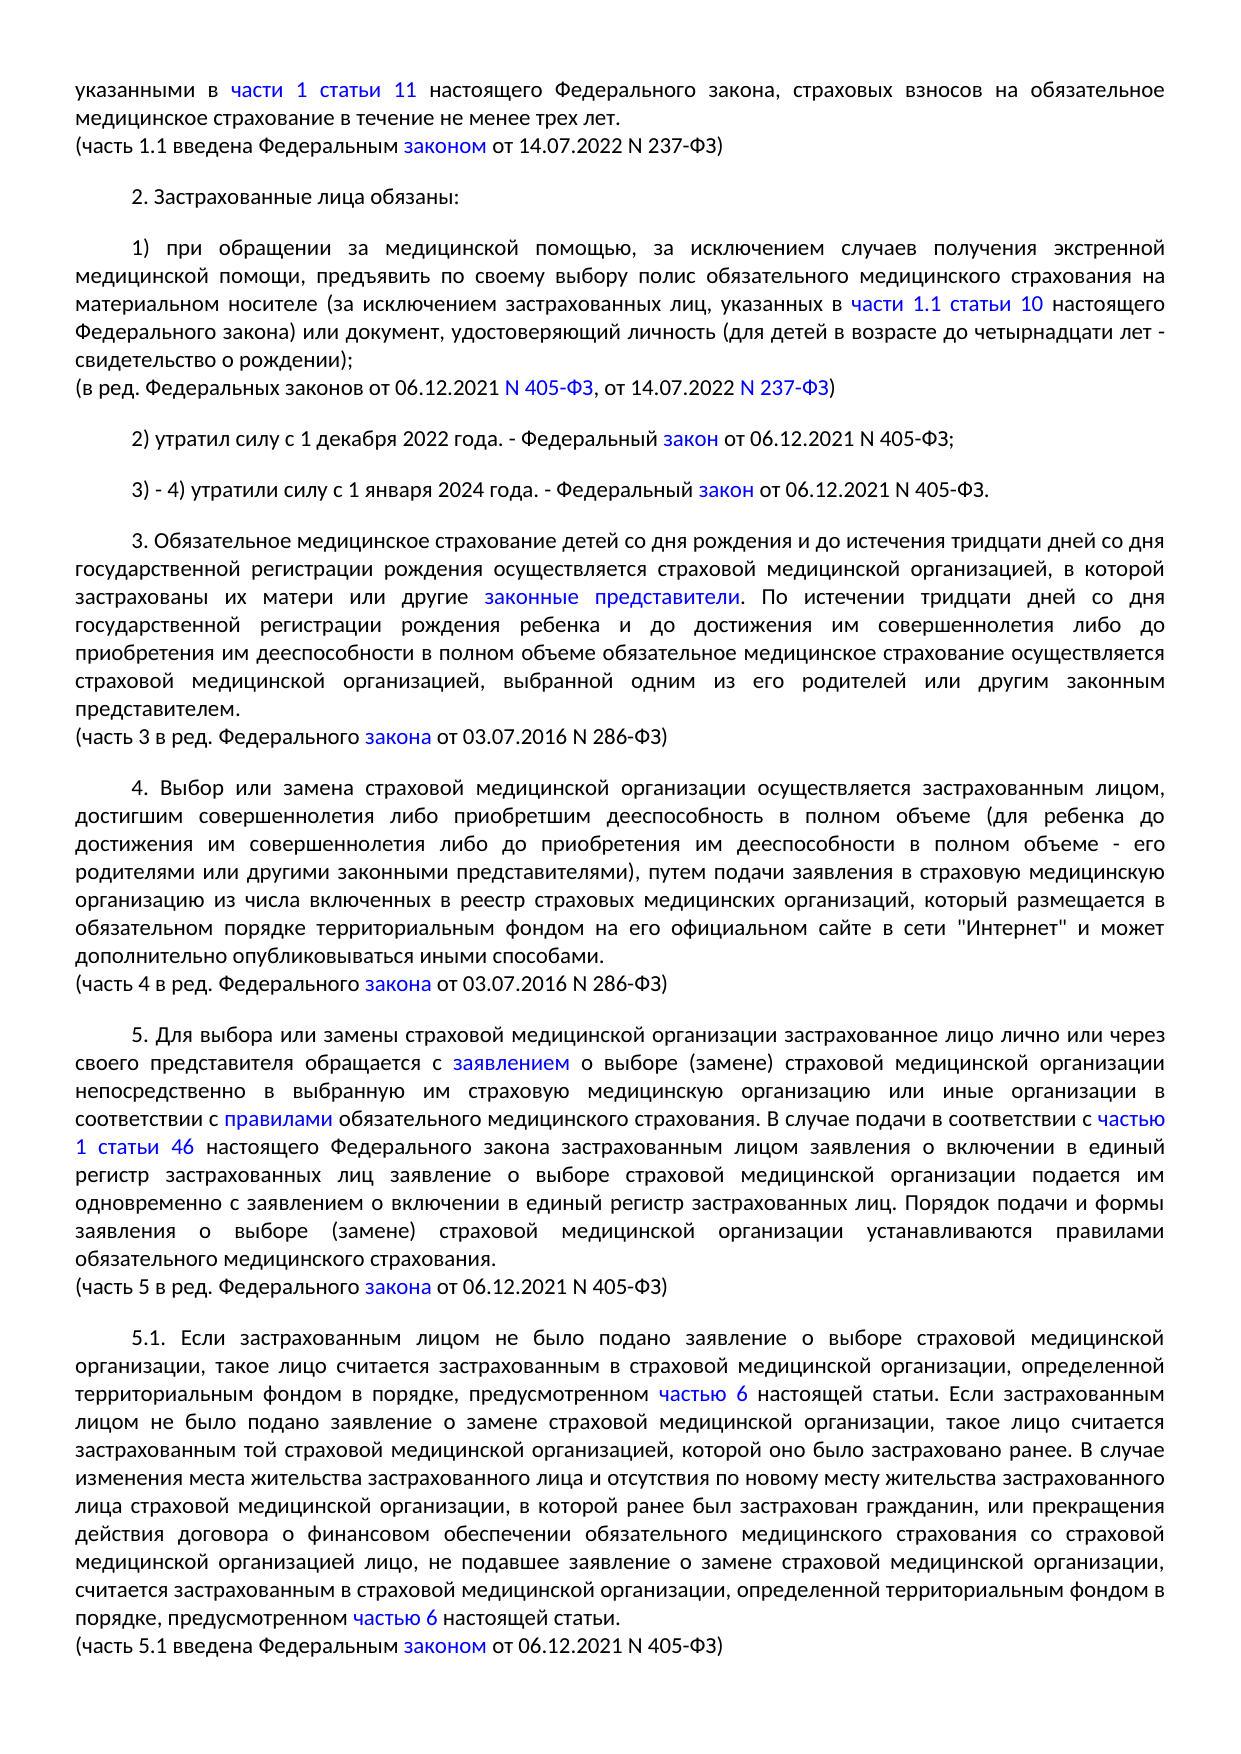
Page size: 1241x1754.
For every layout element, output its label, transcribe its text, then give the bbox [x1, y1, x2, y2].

text (часть 3 в ред. Федерального закона от 03.07.2016 N 286-ФЗ) [75, 722, 1165, 750]
text 4. Выбор или замена страховой медицинской организации осуществляется застрахованным лицом, достигшим совершеннолетия либо приобретшим дееспособность в полном объеме (для ребенка до достижения им совершеннолетия либо до приобретения им дееспособности в полном объеме - его родителями или другими законными представителями), путем подачи заявления в страховую медицинскую организацию из числа включенных в реестр страховых медицинских организаций, который размещается в обязательном порядке территориальным фондом на его официальном сайте в сети "Интернет" и может дополнительно опубликовываться иными способами. [75, 773, 1165, 969]
text 3. Обязательное медицинское страхование детей со дня рождения и до истечения тридцати дней со дня государственной регистрации рождения осуществляется страховой медицинской организацией, в которой застрахованы их матери или другие законные представители. По истечении тридцати дней со дня государственной регистрации рождения ребенка и до достижения им совершеннолетия либо до приобретения им дееспособности в полном объеме обязательное медицинское страхование осуществляется страховой медицинской организацией, выбранной одним из его родителей или другим законным представителем. [75, 526, 1165, 722]
text (часть 5 в ред. Федерального закона от 06.12.2021 N 405-ФЗ) [75, 1272, 1165, 1300]
text 2) утратил силу с 1 декабря 2022 года. - Федеральный закон от 06.12.2021 N 405-ФЗ; [75, 424, 1165, 452]
text 1) при обращении за медицинской помощью, за исключением случаев получения экстренной медицинской помощи, предъявить по своему выбору полис обязательного медицинского страхования на материальном носителе (за исключением застрахованных лиц, указанных в части 1.1 статьи 10 настоящего Федерального закона) или документ, удостоверяющий личность (для детей в возрасте до четырнадцати лет - свидетельство о рождении); [75, 233, 1165, 373]
text 5. Для выбора или замены страховой медицинской организации застрахованное лицо лично или через своего представителя обращается с заявлением о выборе (замене) страховой медицинской организации непосредственно в выбранную им страховую медицинскую организацию или иные организации в соответствии с правилами обязательного медицинского страхования. В случае подачи в соответствии с частью 1 статьи 46 настоящего Федерального закона застрахованным лицом заявления о включении в единый регистр застрахованных лиц заявление о выборе страховой медицинской организации подается им одновременно с заявлением о включении в единый регистр застрахованных лиц. Порядок подачи и формы заявления о выборе (замене) страховой медицинской организации устанавливаются правилами обязательного медицинского страхования. [75, 1020, 1165, 1272]
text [75, 75, 1165, 131]
text (в ред. Федеральных законов от 06.12.2021 N 405-ФЗ, от 14.07.2022 N 237-ФЗ) [75, 373, 1165, 401]
text (часть 1.1 введена Федеральным законом от 14.07.2022 N 237-ФЗ) [75, 131, 1165, 159]
text (часть 4 в ред. Федерального закона от 03.07.2016 N 286-ФЗ) [75, 969, 1165, 997]
text 2. Застрахованные лица обязаны: [75, 182, 1165, 210]
text 5.1. Если застрахованным лицом не было подано заявление о выборе страховой медицинской организации, такое лицо считается застрахованным в страховой медицинской организации, определенной территориальным фондом в порядке, предусмотренном частью 6 настоящей статьи. Если застрахованным лицом не было подано заявление о замене страховой медицинской организации, такое лицо считается застрахованным той страховой медицинской организацией, которой оно было застраховано ранее. В случае изменения места жительства застрахованного лица и отсутствия по новому месту жительства застрахованного лица страховой медицинской организации, в которой ранее был застрахован гражданин, или прекращения действия договора о финансовом обеспечении обязательного медицинского страхования со страховой медицинской организацией лицо, не подавшее заявление о замене страховой медицинской организации, считается застрахованным в страховой медицинской организации, определенной территориальным фондом в порядке, предусмотренном частью 6 настоящей статьи. [75, 1323, 1165, 1631]
text 3) - 4) утратили силу с 1 января 2024 года. - Федеральный закон от 06.12.2021 N 405-ФЗ. [75, 475, 1165, 503]
text (часть 5.1 введена Федеральным законом от 06.12.2021 N 405-ФЗ) [75, 1631, 1165, 1659]
